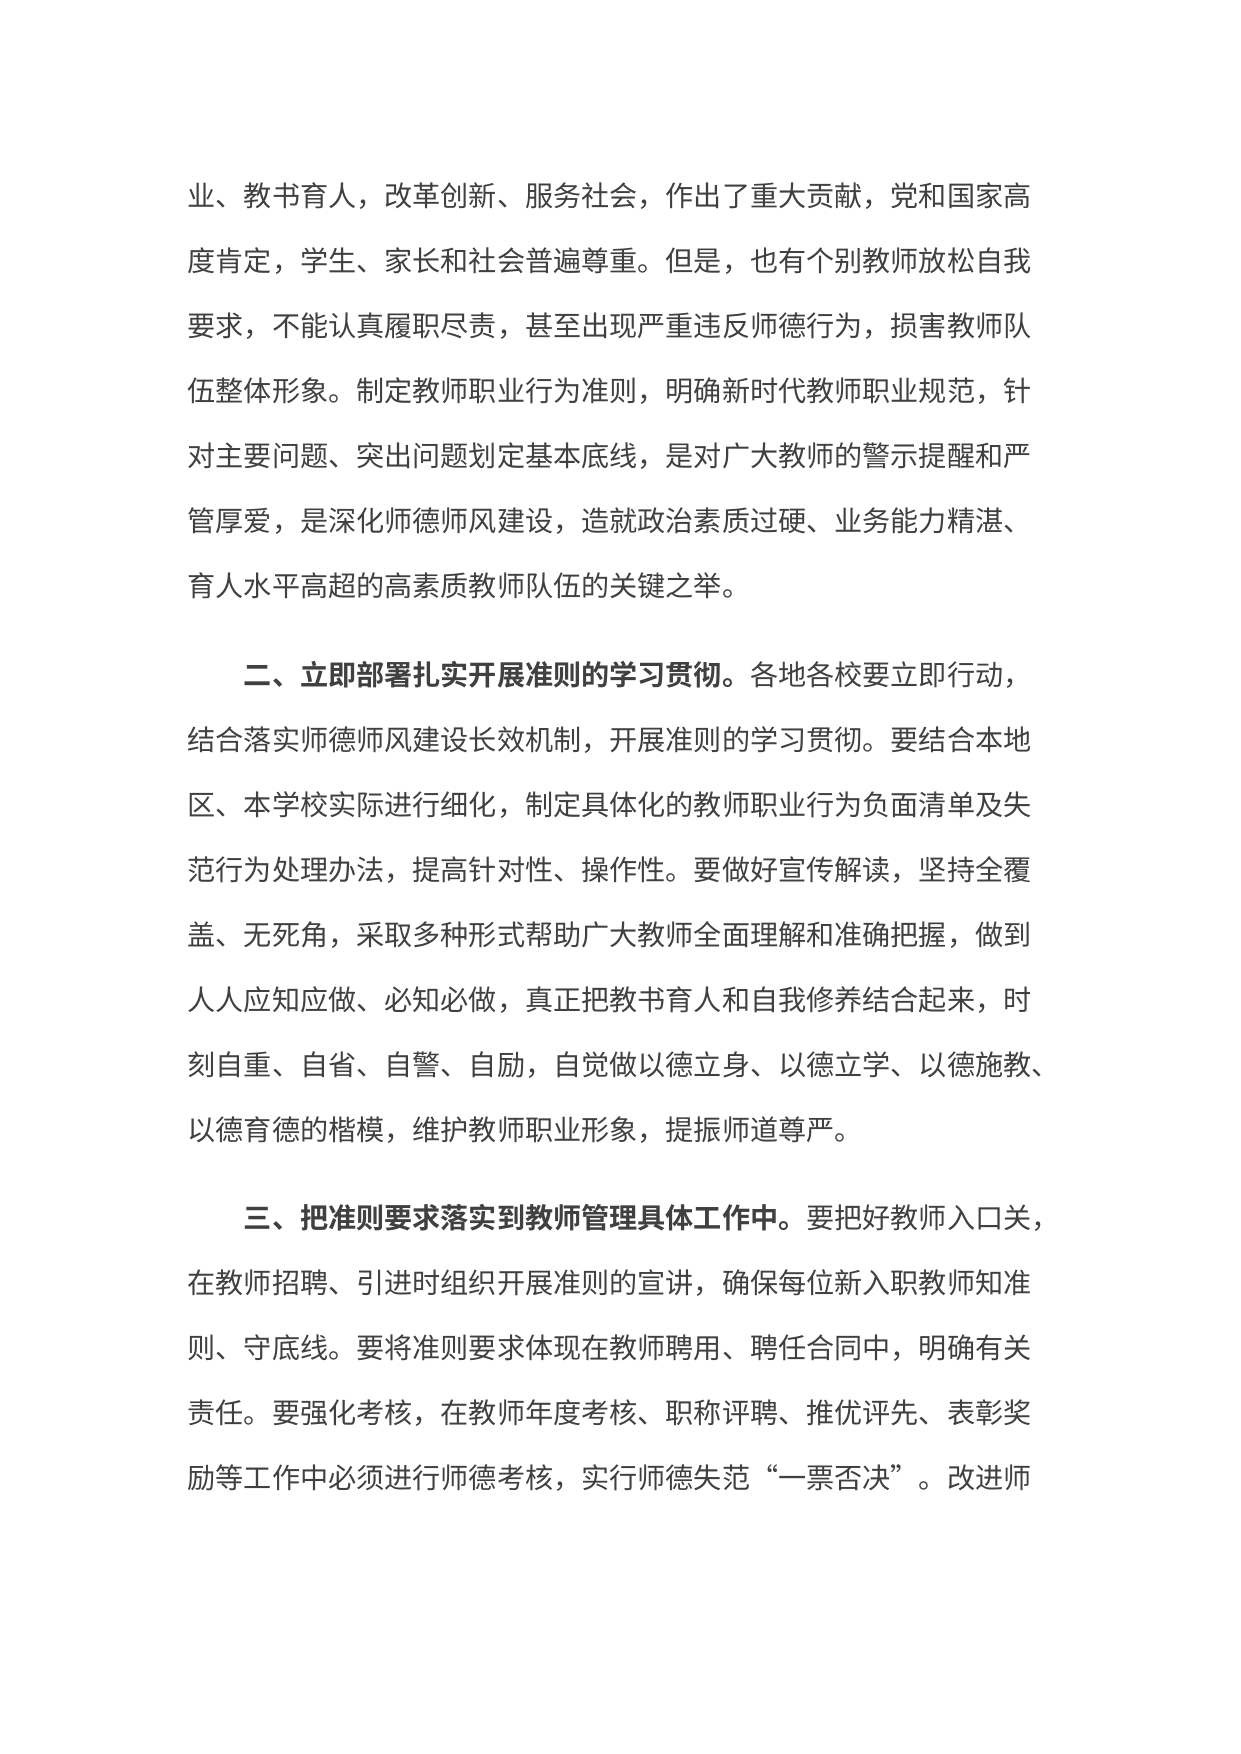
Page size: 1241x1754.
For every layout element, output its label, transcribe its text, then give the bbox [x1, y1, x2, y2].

text 二、立即部署扎实开展准则的学习贯彻。各地各校要立即行动，结合落实师德师风建设长效机制，开展准则的学习贯彻。要结合本地区、本学校实际进行细化，制定具体化的教师职业行为负面清单及失范行为处理办法，提高针对性、操作性。要做好宣传解读，坚持全覆盖、无死角，采取多种形式帮助广大教师全面理解和准确把握，做到人人应知应做、必知必做，真正把教书育人和自我修养结合起来，时刻自重、自省、自警、自励，自觉做以德立身、以德立学、以德施教、以德育德的楷模，维护教师职业形象，提振师道尊严。 [187, 640, 1053, 1160]
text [187, 162, 1053, 617]
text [187, 1184, 1053, 1509]
